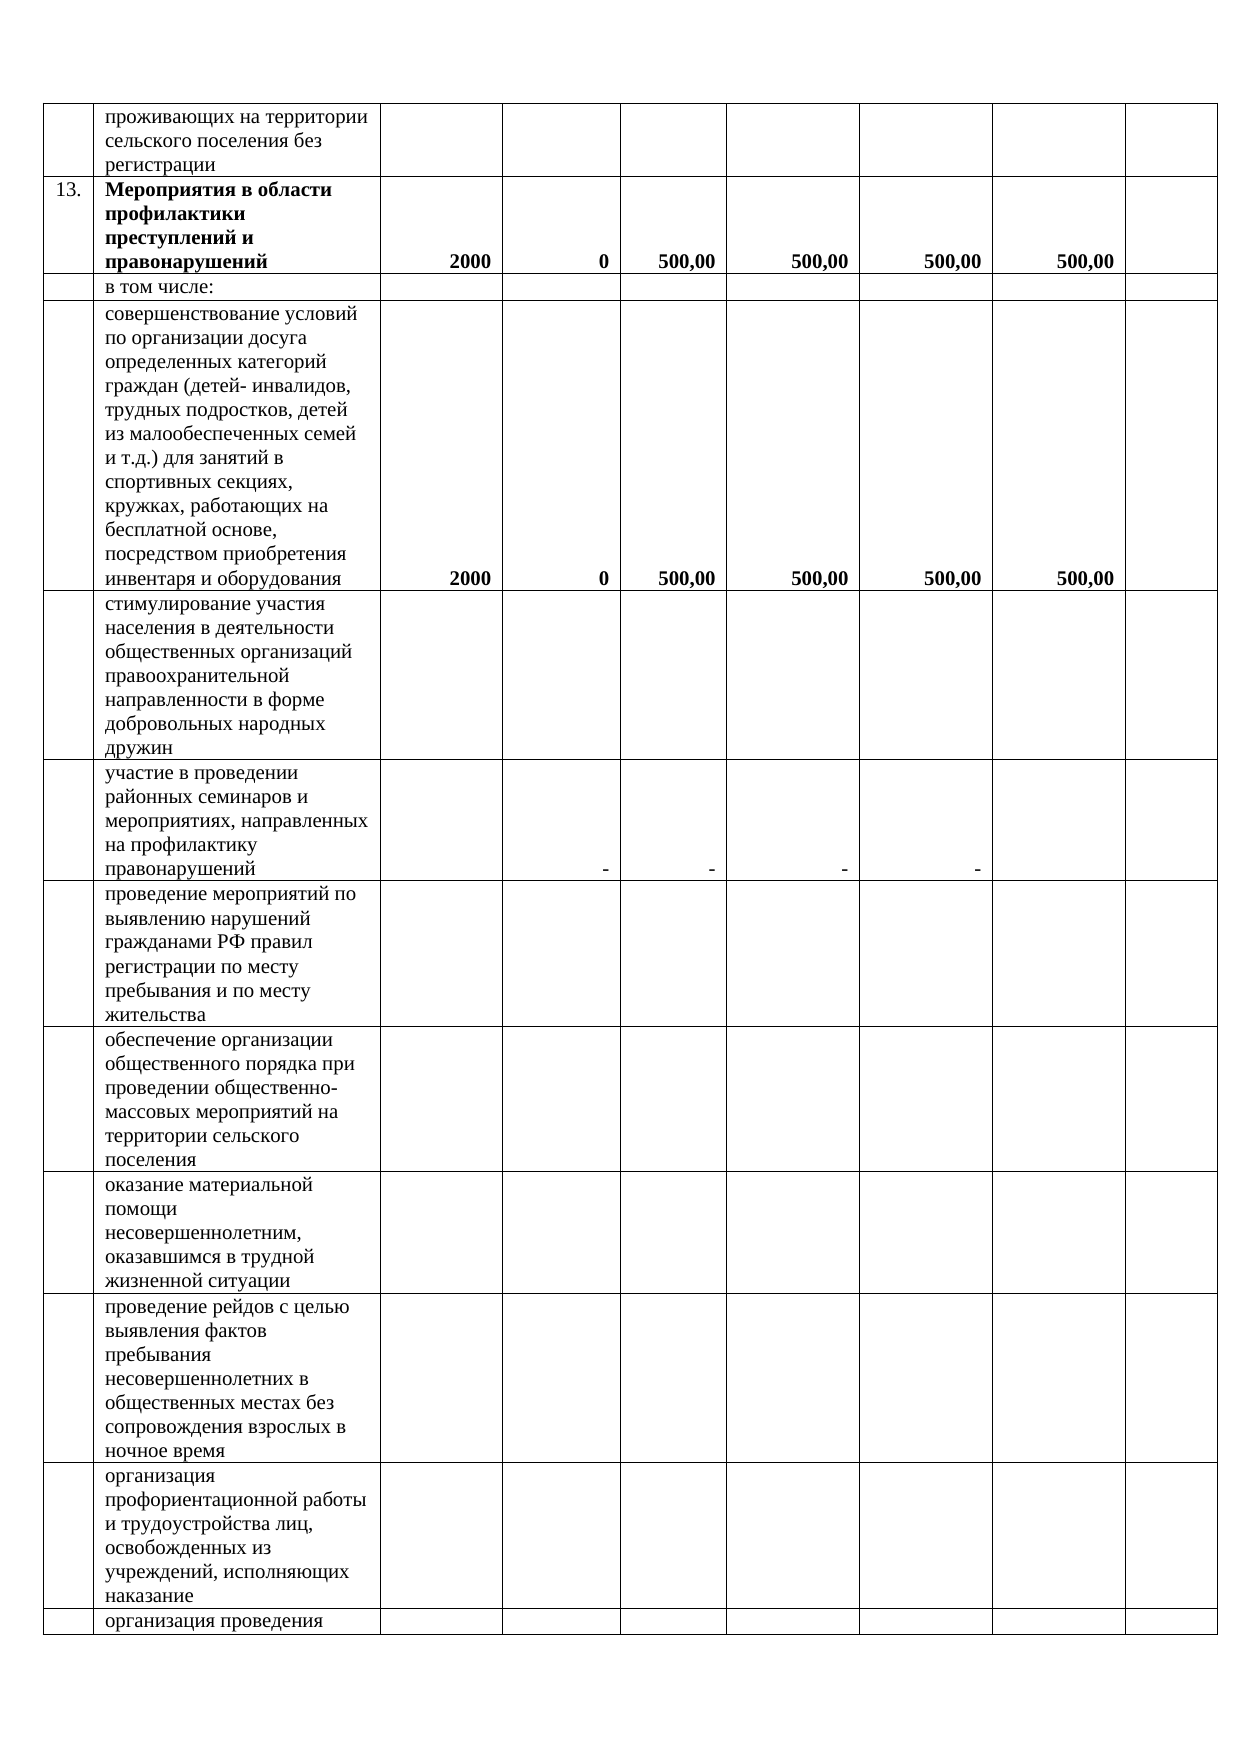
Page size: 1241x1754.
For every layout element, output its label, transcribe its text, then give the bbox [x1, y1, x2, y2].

table_cell [44, 1463, 93, 1607]
table_cell [621, 1609, 726, 1634]
table_cell 13. [44, 177, 93, 273]
table_cell [860, 104, 992, 176]
table_cell [860, 1172, 992, 1292]
table_cell [621, 881, 726, 1026]
table_cell [44, 274, 93, 300]
table_cell [44, 1027, 93, 1171]
table_cell 0 [503, 177, 620, 273]
table_cell [381, 1463, 502, 1607]
table_cell 500,00 [621, 301, 726, 589]
table_cell в том числе: [94, 274, 380, 300]
table_cell [381, 760, 502, 880]
table_cell [860, 1609, 992, 1634]
table_cell [727, 274, 859, 300]
table_cell [1126, 177, 1217, 273]
table_cell [621, 1027, 726, 1171]
table_cell - [860, 760, 992, 880]
table_cell [503, 881, 620, 1026]
table_cell [860, 274, 992, 300]
table_cell [993, 1172, 1125, 1292]
table_cell 500,00 [621, 177, 726, 273]
table_cell 500,00 [993, 177, 1125, 273]
table_cell [381, 104, 502, 176]
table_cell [94, 104, 380, 176]
table_cell 0 [503, 301, 620, 589]
table_cell [1126, 760, 1217, 880]
table_cell [1126, 881, 1217, 1026]
table_cell участие в проведении районных семинаров и мероприятиях, направленных на профилактику правонарушений [94, 760, 380, 880]
table_cell 500,00 [727, 301, 859, 589]
table_cell [621, 274, 726, 300]
table_cell [1126, 1027, 1217, 1171]
table_cell [503, 1172, 620, 1292]
table_cell [860, 881, 992, 1026]
table_cell [621, 1463, 726, 1607]
table_cell [993, 1609, 1125, 1634]
table_cell [727, 881, 859, 1026]
table_cell [860, 1027, 992, 1171]
table_cell [44, 591, 93, 759]
table_cell - [727, 760, 859, 880]
table_cell [993, 1027, 1125, 1171]
table_cell [727, 1172, 859, 1292]
table_cell [727, 1294, 859, 1462]
table_cell [44, 760, 93, 880]
table_cell [503, 1294, 620, 1462]
table_cell 500,00 [993, 301, 1125, 589]
table_cell - [503, 760, 620, 880]
table_cell [381, 1609, 502, 1634]
table_cell [993, 274, 1125, 300]
table_cell [381, 1027, 502, 1171]
table_cell [503, 1463, 620, 1607]
table_cell [1126, 104, 1217, 176]
table_cell [993, 591, 1125, 759]
table_cell [860, 591, 992, 759]
table_cell [44, 881, 93, 1026]
table_cell [1126, 591, 1217, 759]
table_cell [381, 274, 502, 300]
table_cell [1126, 1463, 1217, 1607]
table_cell [993, 1463, 1125, 1607]
table_cell 500,00 [727, 177, 859, 273]
table_cell [381, 591, 502, 759]
table_cell 2000 [381, 177, 502, 273]
table_cell [993, 1294, 1125, 1462]
table_cell [621, 1172, 726, 1292]
table_cell 500,00 [860, 177, 992, 273]
table_cell [727, 104, 859, 176]
table_cell [1126, 301, 1217, 589]
table_cell [1126, 1609, 1217, 1634]
table_cell проведение мероприятий по выявлению нарушений гражданами РФ правил регистрации по месту пребывания и по месту жительства [94, 881, 380, 1026]
table_cell организация профориентационной работы и трудоустройства лиц, освобожденных из учреждений, исполняющих наказание [94, 1463, 380, 1607]
table_cell [727, 591, 859, 759]
table_cell [993, 104, 1125, 176]
table_cell [381, 881, 502, 1026]
table_cell оказание материальной помощи несовершеннолетним, оказавшимся в трудной жизненной ситуации [94, 1172, 380, 1292]
table_cell проведение рейдов с целью выявления фактов пребывания несовершеннолетних в общественных местах без сопровождения взрослых в ночное время [94, 1294, 380, 1462]
table_cell - [621, 760, 726, 880]
table_cell [503, 274, 620, 300]
table_cell [381, 1172, 502, 1292]
table_cell Мероприятия в области профилактики преступлений и правонарушений [94, 177, 380, 273]
table_cell [44, 301, 93, 589]
table_cell [44, 104, 93, 176]
table_cell [503, 1609, 620, 1634]
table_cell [94, 1609, 380, 1634]
table_cell [44, 1609, 93, 1634]
table_cell [621, 104, 726, 176]
table_cell [503, 591, 620, 759]
table_cell [1126, 1172, 1217, 1292]
table_cell [993, 760, 1125, 880]
table_cell [727, 1463, 859, 1607]
table_cell [993, 881, 1125, 1026]
table_cell [381, 1294, 502, 1462]
table_cell [621, 1294, 726, 1462]
table_cell [727, 1027, 859, 1171]
table_cell [1126, 274, 1217, 300]
table_cell [1126, 1294, 1217, 1462]
table_cell [727, 1609, 859, 1634]
table_cell [44, 1172, 93, 1292]
table_cell [621, 591, 726, 759]
table_cell 2000 [381, 301, 502, 589]
table_cell обеспечение организации общественного порядка при проведении общественно- массовых мероприятий на территории сельского поселения [94, 1027, 380, 1171]
table_cell стимулирование участия населения в деятельности общественных организаций правоохранительной направленности в форме добровольных народных дружин [94, 591, 380, 759]
table_cell [860, 1294, 992, 1462]
table_cell [860, 1463, 992, 1607]
table_cell [503, 104, 620, 176]
table_cell [44, 1294, 93, 1462]
table_cell совершенствование условий по организации досуга определенных категорий граждан (детей- инвалидов, трудных подростков, детей из малообеспеченных семей и т.д.) для занятий в спортивных секциях, кружках, работающих на бесплатной основе, посредством приобретения инвентаря и оборудования [94, 301, 380, 589]
table_cell 500,00 [860, 301, 992, 589]
table_cell [503, 1027, 620, 1171]
